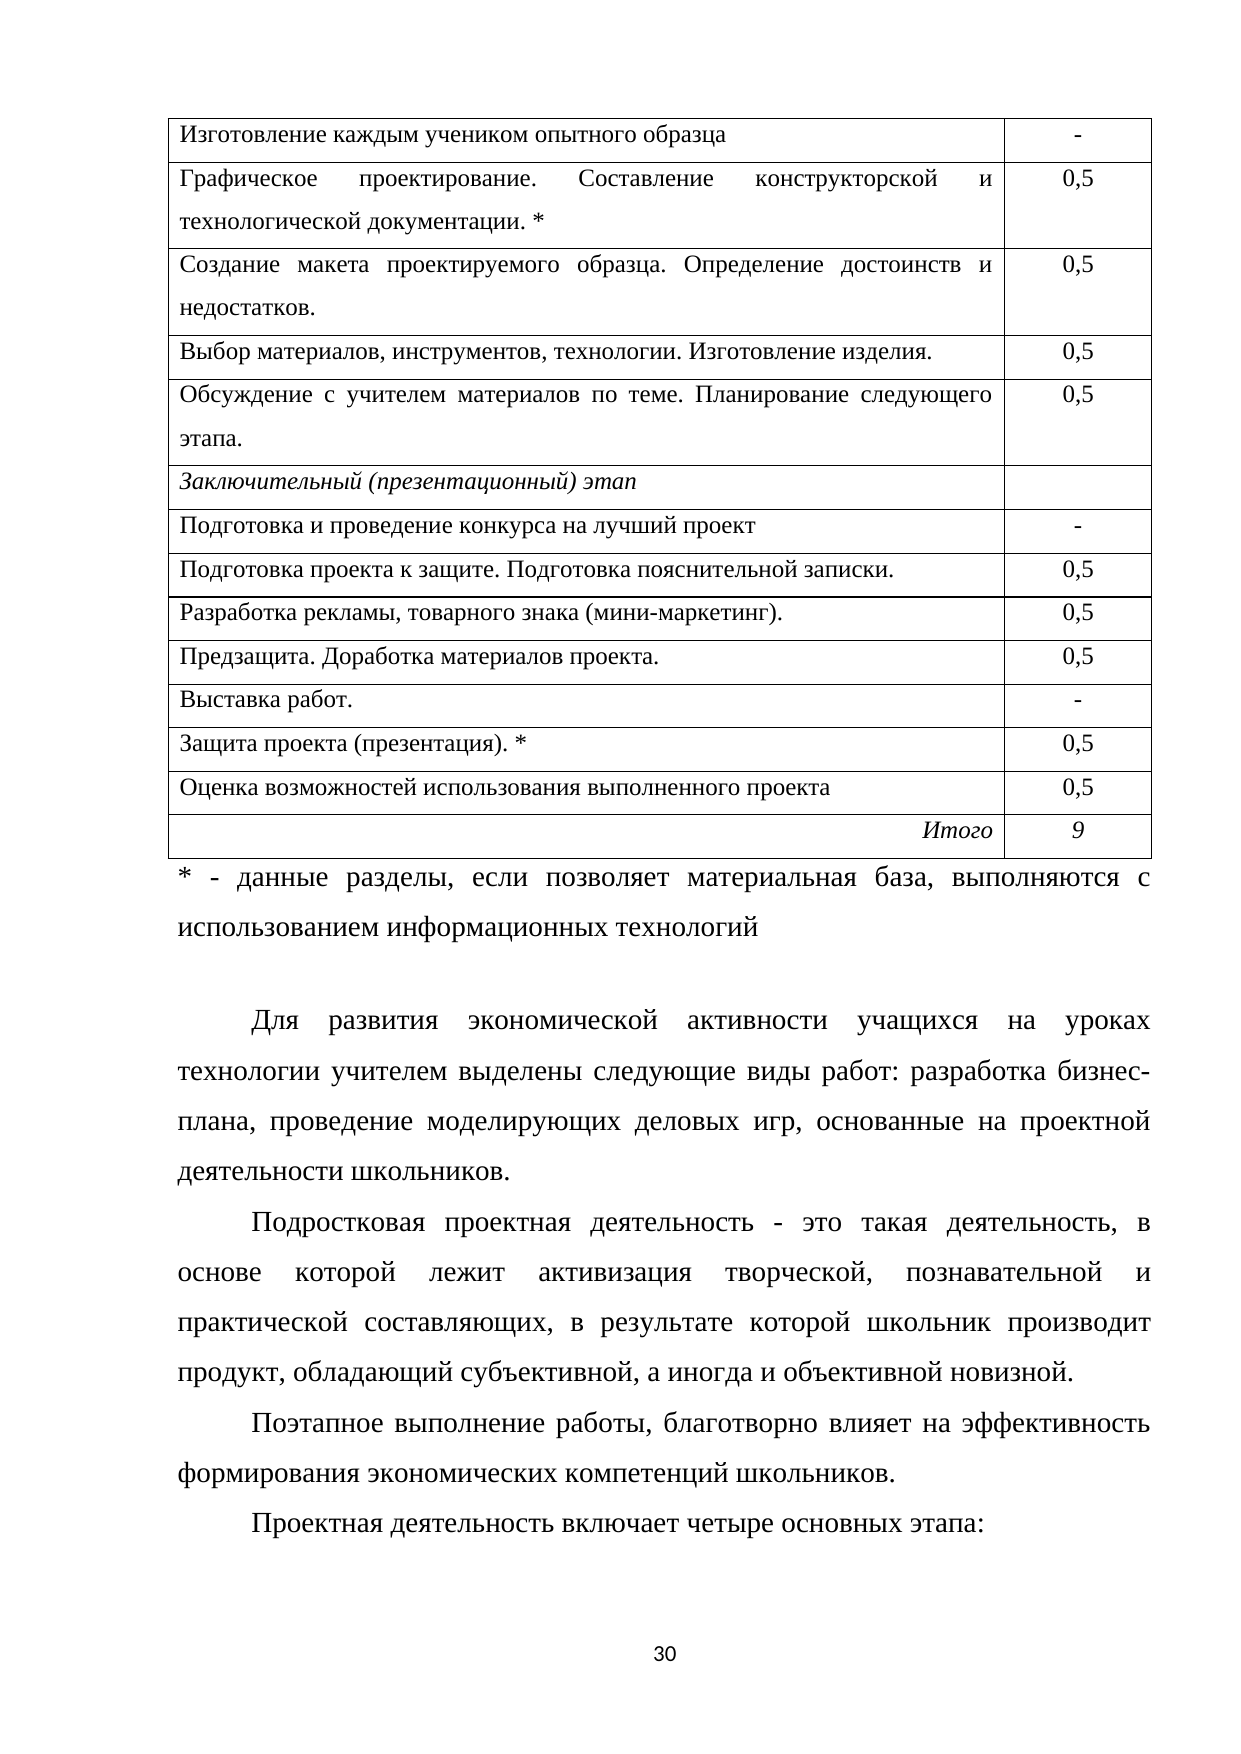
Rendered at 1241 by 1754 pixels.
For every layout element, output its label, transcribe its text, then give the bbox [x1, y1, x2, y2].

table_cell 9 [1005, 815, 1151, 858]
table_cell 0,5 [1005, 336, 1151, 378]
table_cell 0,5 [1005, 249, 1151, 335]
table_cell 0,5 [1005, 598, 1151, 640]
table_cell Графическое проектирование. Составление конструкторской и технологической документации. * [169, 163, 1004, 248]
table_cell 0,5 [1005, 641, 1151, 683]
text Поэтапное выполнение работы, благотворно влияет на эффективность формирования экономических компетенций школьников. [177, 1405, 1152, 1489]
table_cell 0,5 [1005, 380, 1151, 465]
table_cell Итого [169, 815, 1004, 858]
table_cell 0,5 [1005, 554, 1151, 596]
table_cell Выставка работ. [169, 685, 1004, 727]
table_cell [1005, 466, 1151, 509]
table_cell Предзащита. Доработка материалов проекта. [169, 641, 1004, 683]
table_cell Разработка рекламы, товарного знака (мини-маркетинг). [169, 598, 1004, 640]
table_cell Обсуждение с учителем материалов по теме. Планирование следующего этапа. [169, 380, 1004, 465]
table_cell - [1005, 685, 1151, 727]
text Подростковая проектная деятельность - это такая деятельность, в основе которой лежит активизация творческой, познавательной и практической составляющих, в результате которой школьник производит продукт, обладающий субъективной, а иногда и объективной новизной. [177, 1204, 1152, 1388]
table_cell Оценка возможностей использования выполненного проекта [169, 772, 1004, 814]
text Для развития экономической активности учащихся на уроках технологии учителем выделены следующие виды работ: разработка бизнес-плана, проведение моделирующих деловых игр, основанные на проектной деятельности школьников. [177, 1002, 1152, 1187]
table_cell - [1005, 119, 1151, 162]
table_cell Создание макета проектируемого образца. Определение достоинств и недостатков. [169, 249, 1004, 335]
table_cell Подготовка проекта к защите. Подготовка пояснительной записки. [169, 554, 1004, 596]
table_cell Защита проекта (презентация). * [169, 728, 1004, 771]
table_cell 0,5 [1005, 772, 1151, 814]
table_cell 0,5 [1005, 728, 1151, 771]
table_cell Подготовка и проведение конкурса на лучший проект [169, 510, 1004, 553]
table_cell Заключительный (презентационный) этап [169, 466, 1004, 509]
table_cell 0,5 [1005, 163, 1151, 248]
text * - данные разделы, если позволяет материальная база, выполняются с использованием информационных технологий [177, 859, 1152, 942]
table_cell Изготовление каждым учеником опытного образца [169, 119, 1004, 162]
table_cell Выбор материалов, инструментов, технологии. Изготовление изделия. [169, 336, 1004, 378]
table_cell - [1005, 510, 1151, 553]
text Проектная деятельность включает четыре основных этапа: [177, 1506, 1152, 1539]
